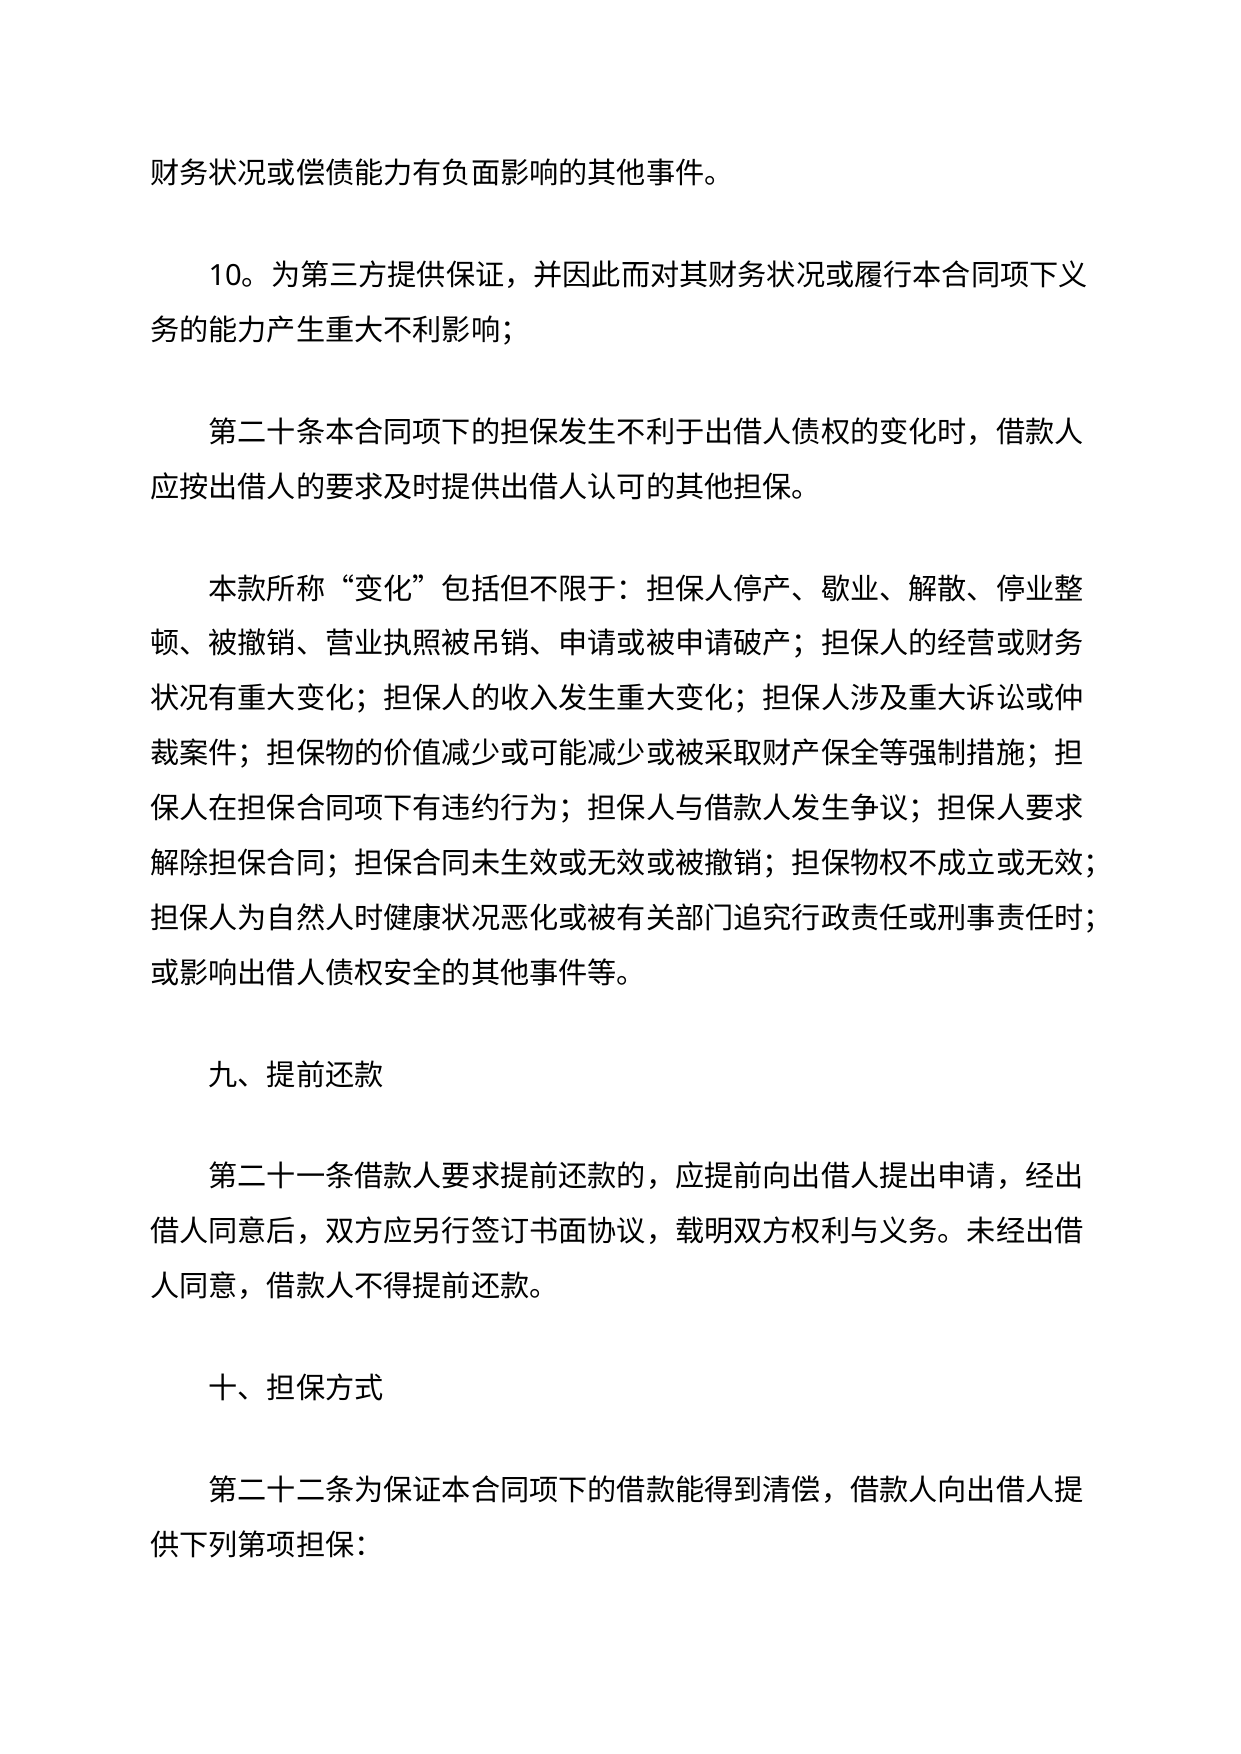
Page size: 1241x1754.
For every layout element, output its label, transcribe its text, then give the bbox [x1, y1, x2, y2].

text 本款所称“变化”包括但不限于：担保人停产、歇业、解散、停业整顿、被撤销、营业执照被吊销、申请或被申请破产；担保人的经营或财务状况有重大变化；担保人的收入发生重大变化；担保人涉及重大诉讼或仲裁案件；担保物的价值减少或可能减少或被采取财产保全等强制措施；担保人在担保合同项下有违约行为；担保人与借款人发生争议；担保人要求解除担保合同；担保合同未生效或无效或被撤销；担保物权不成立或无效；担保人为自然人时健康状况恶化或被有关部门追究行政责任或刑事责任时；或影响出借人债权安全的其他事件等。 [150, 565, 1090, 992]
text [150, 150, 1090, 192]
text 九、提前还款 [150, 1051, 1090, 1093]
text 第二十一条借款人要求提前还款的，应提前向出借人提出申请，经出借人同意后，双方应另行签订书面协议，载明双方权利与义务。未经出借人同意，借款人不得提前还款。 [150, 1153, 1090, 1305]
text 第二十二条为保证本合同项下的借款能得到清偿，借款人向出借人提供下列第项担保： [150, 1466, 1090, 1563]
text 第二十条本合同项下的担保发生不利于出借人债权的变化时，借款人应按出借人的要求及时提供出借人认可的其他担保。 [150, 408, 1090, 506]
text 10。为第三方提供保证，并因此而对其财务状况或履行本合同项下义务的能力产生重大不利影响； [150, 252, 1090, 349]
text 十、担保方式 [150, 1364, 1090, 1407]
